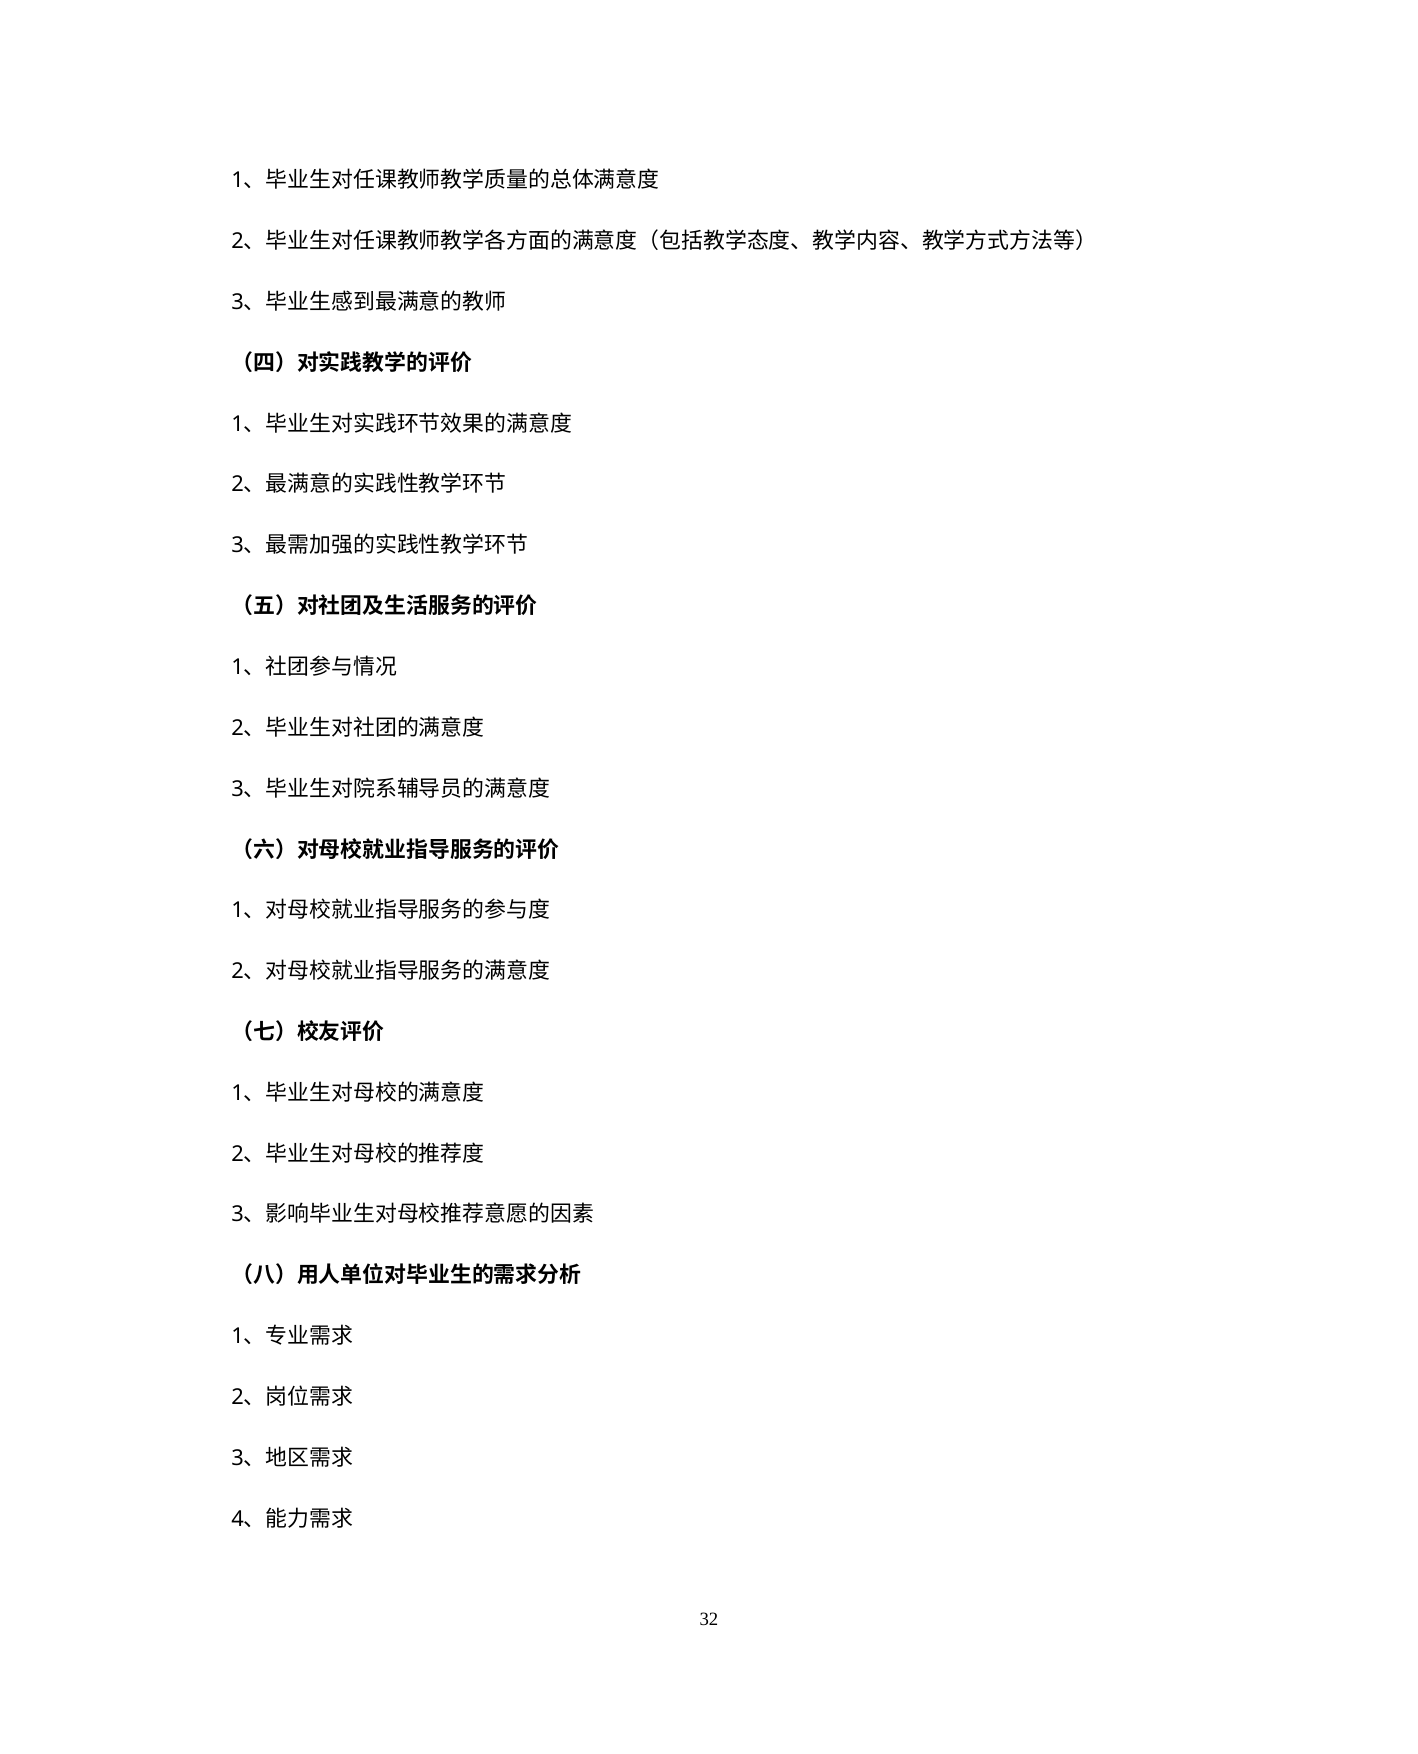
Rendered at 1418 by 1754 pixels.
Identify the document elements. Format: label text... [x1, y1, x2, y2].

text 1、毕业生对任课教师教学质量的总体满意度 [187, 162, 1230, 194]
text 2、最满意的实践性教学环节 [187, 466, 1230, 499]
text 3、毕业生感到最满意的教师 [187, 284, 1230, 316]
text 3、毕业生对院系辅导员的满意度 [187, 770, 1230, 803]
text 1、毕业生对母校的满意度 [187, 1074, 1230, 1107]
text 4、能力需求 [187, 1500, 1230, 1533]
text 2、毕业生对母校的推荐度 [187, 1135, 1230, 1168]
text 2、毕业生对社团的满意度 [187, 709, 1230, 742]
text 1、专业需求 [187, 1318, 1230, 1350]
text 2、毕业生对任课教师教学各方面的满意度（包括教学态度、教学内容、教学方式方法等） [187, 223, 1230, 255]
text 3、地区需求 [187, 1439, 1230, 1472]
text （六）对母校就业指导服务的评价 [187, 831, 1230, 864]
text （五）对社团及生活服务的评价 [187, 588, 1230, 620]
text 3、最需加强的实践性教学环节 [187, 527, 1230, 559]
text （七）校友评价 [187, 1014, 1230, 1046]
text 1、毕业生对实践环节效果的满意度 [187, 405, 1230, 438]
text （八）用人单位对毕业生的需求分析 [187, 1257, 1230, 1289]
text 3、影响毕业生对母校推荐意愿的因素 [187, 1196, 1230, 1229]
text 2、岗位需求 [187, 1379, 1230, 1411]
text 1、对母校就业指导服务的参与度 [187, 892, 1230, 924]
text 2、对母校就业指导服务的满意度 [187, 953, 1230, 985]
text （四）对实践教学的评价 [187, 344, 1230, 377]
text 1、社团参与情况 [187, 649, 1230, 681]
